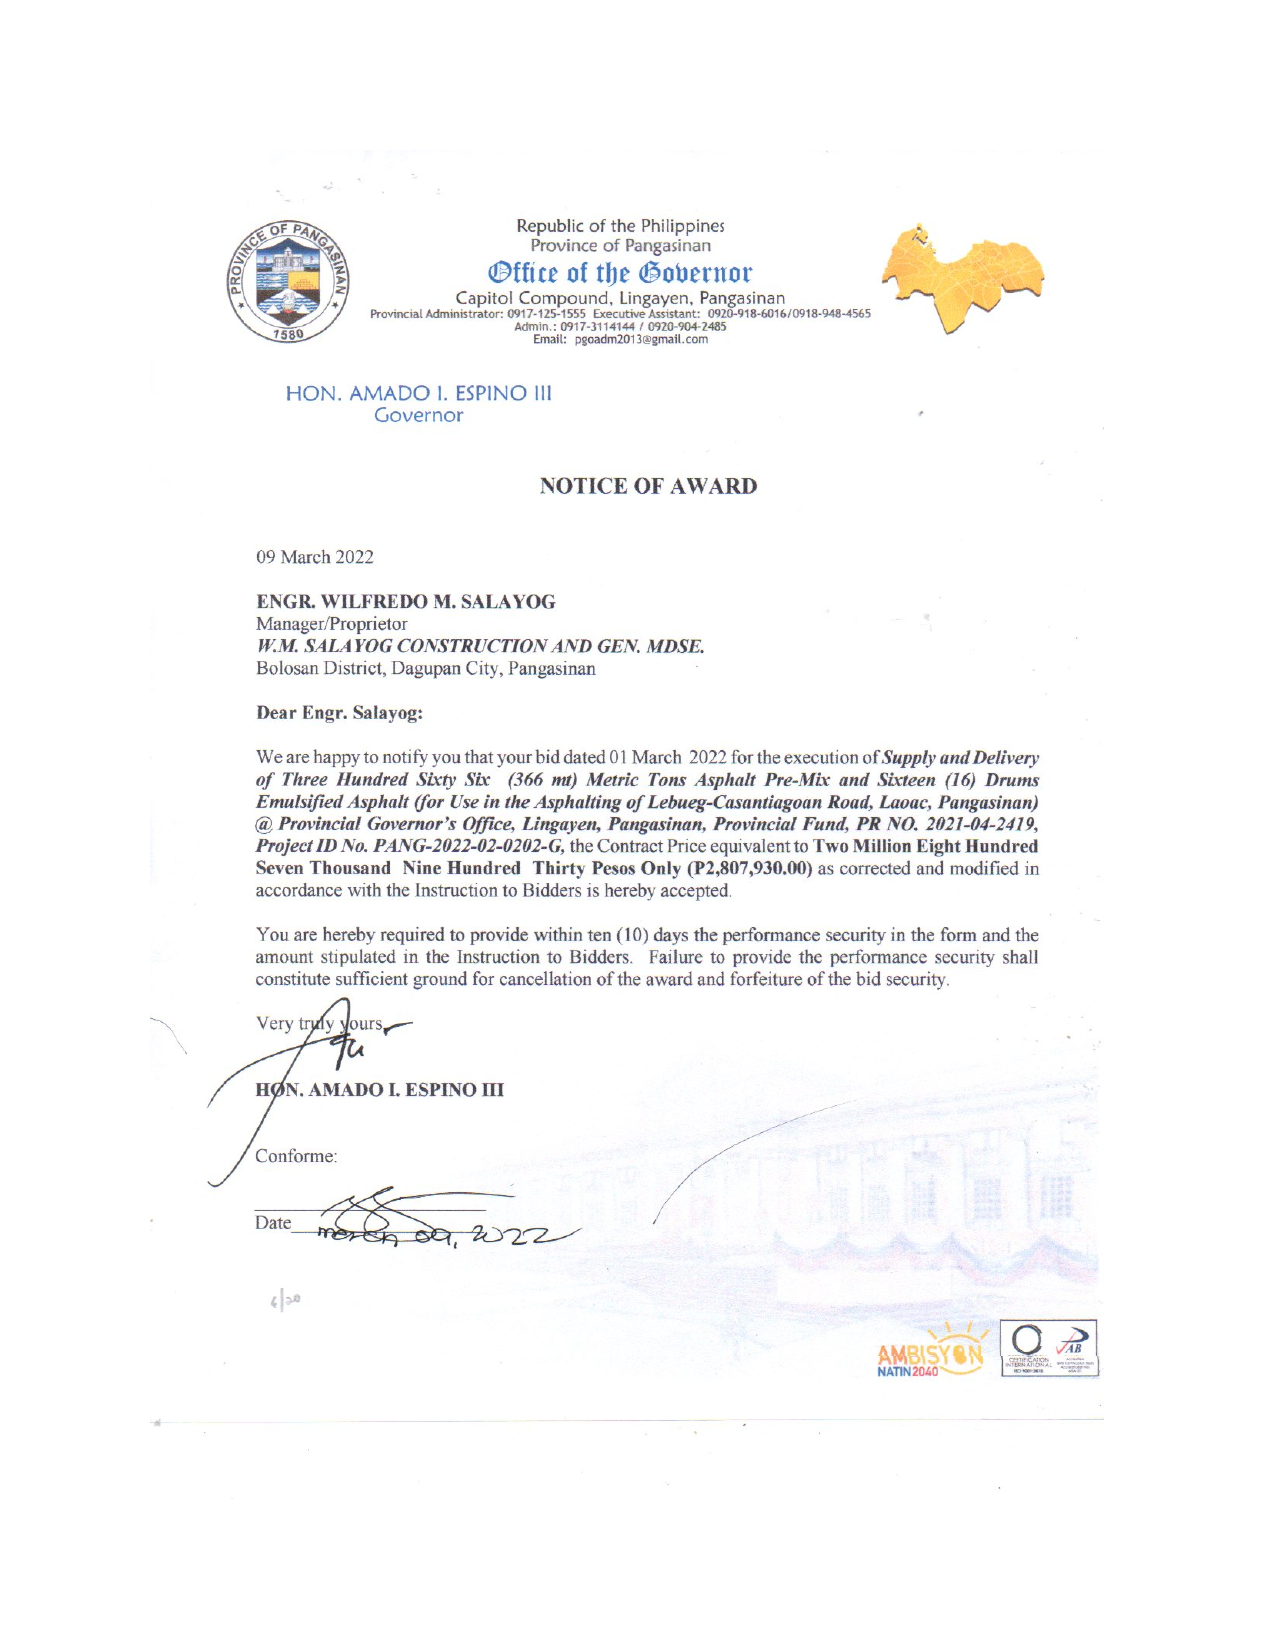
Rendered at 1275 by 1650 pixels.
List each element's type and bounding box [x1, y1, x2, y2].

picture [150, 150, 1104, 1500]
